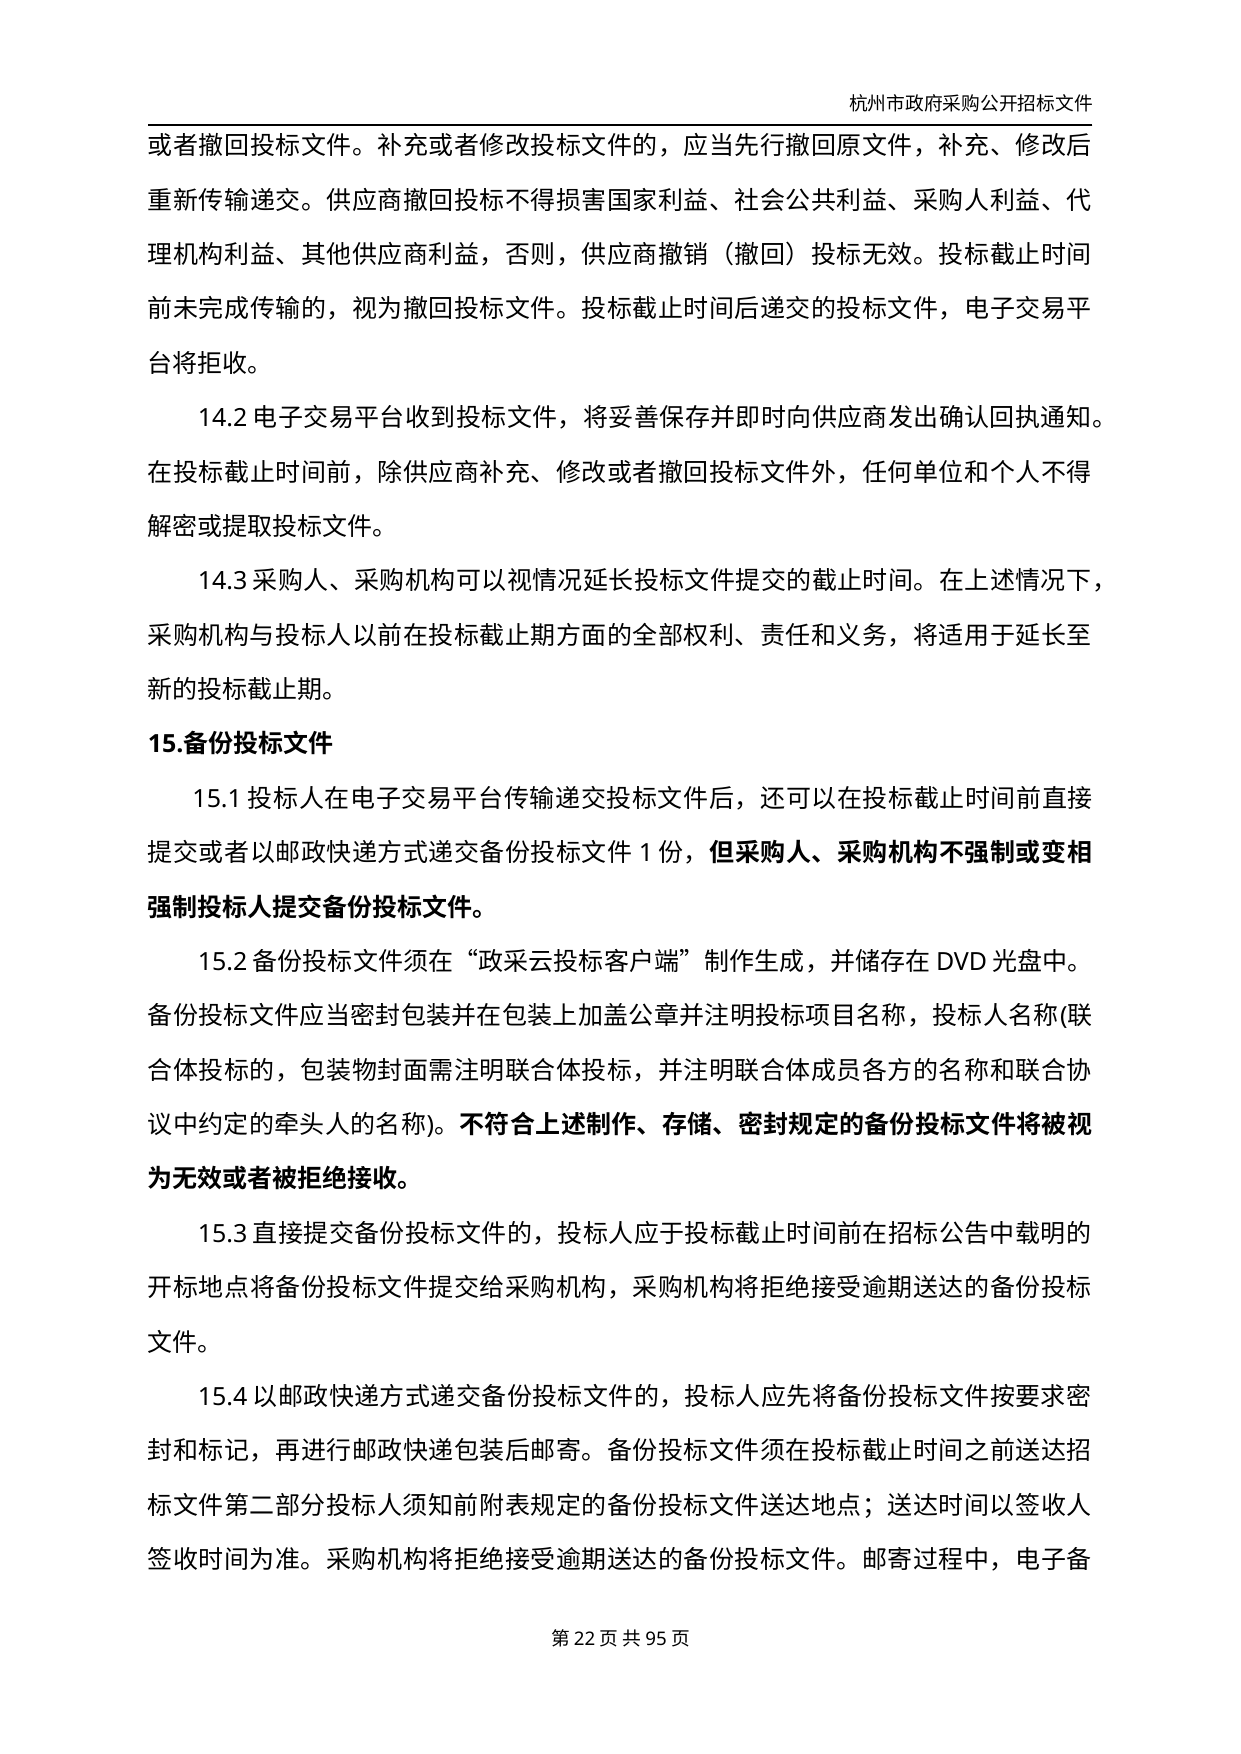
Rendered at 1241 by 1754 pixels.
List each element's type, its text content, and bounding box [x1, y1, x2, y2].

text 15.2备份投标文件须在“政采云投标客户端”制作生成，并储存在DVD光盘中。备份投标文件应当密封包装并在包装上加盖公章并注明投标项目名称，投标人名称(联合体投标的，包装物封面需注明联合体投标，并注明联合体成员各方的名称和联合协议中约定的牵头人的名称)。不符合上述制作、存储、密封规定的备份投标文件将被视为无效或者被拒绝接收。 [148, 941, 1092, 1195]
text 14.2电子交易平台收到投标文件，将妥善保存并即时向供应商发出确认回执通知。在投标截止时间前，除供应商补充、修改或者撤回投标文件外，任何单位和个人不得解密或提取投标文件。 [148, 398, 1092, 543]
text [148, 1376, 1092, 1576]
text 15.备份投标文件 [148, 724, 1092, 760]
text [148, 126, 1092, 379]
text 14.3采购人、采购机构可以视情况延长投标文件提交的截止时间。在上述情况下，采购机构与投标人以前在投标截止期方面的全部权利、责任和义务，将适用于延长至新的投标截止期。 [148, 561, 1092, 706]
text 15.1投标人在电子交易平台传输递交投标文件后，还可以在投标截止时间前直接提交或者以邮政快递方式递交备份投标文件1份，但采购人、采购机构不强制或变相强制投标人提交备份投标文件。 [148, 778, 1092, 923]
text 15.3直接提交备份投标文件的，投标人应于投标截止时间前在招标公告中载明的开标地点将备份投标文件提交给采购机构，采购机构将拒绝接受逾期送达的备份投标文件。 [148, 1213, 1092, 1358]
